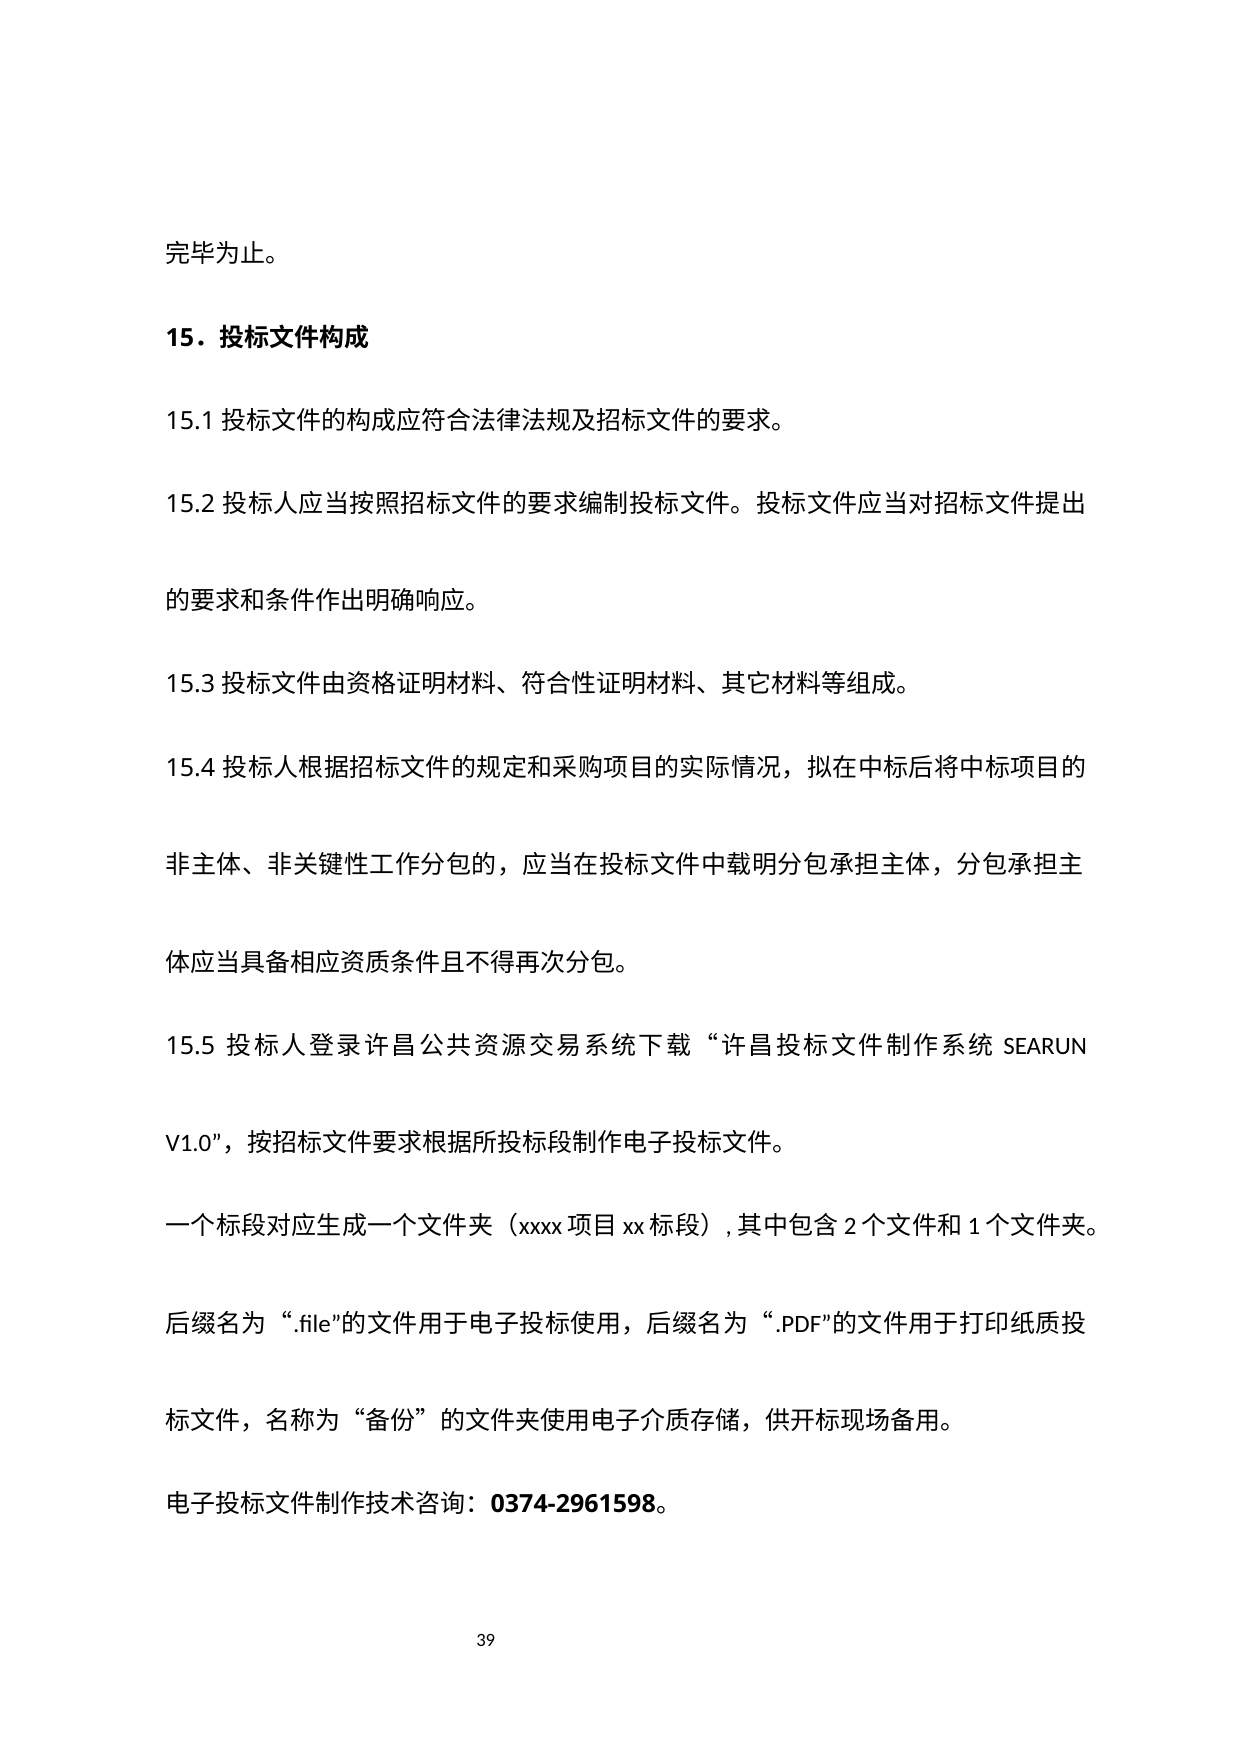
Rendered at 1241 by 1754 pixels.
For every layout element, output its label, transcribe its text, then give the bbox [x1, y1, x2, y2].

text 15.4 投标人根据招标文件的规定和采购项目的实际情况，拟在中标后将中标项目的非主体、非关键性工作分包的，应当在投标文件中载明分包承担主体，分包承担主体应当具备相应资质条件且不得再次分包。 [165, 733, 1087, 993]
text 15.2 投标人应当按照招标文件的要求编制投标文件。投标文件应当对招标文件提出的要求和条件作出明确响应。 [165, 469, 1087, 631]
text 15．投标文件构成 [165, 303, 1087, 368]
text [165, 219, 1087, 284]
text 一个标段对应生成一个文件夹（xxxx项目xx标段）, 其中包含2个文件和1个文件夹。后缀名为“.file”的文件用于电子投标使用，后缀名为“.PDF”的文件用于打印纸质投标文件，名称为“备份”的文件夹使用电子介质存储，供开标现场备用。 [165, 1191, 1087, 1451]
text 15.1 投标文件的构成应符合法律法规及招标文件的要求。 [165, 386, 1087, 451]
text 15.5 投标人登录许昌公共资源交易系统下载“许昌投标文件制作系统SEARUN V1.0”，按招标文件要求根据所投标段制作电子投标文件。 [165, 1011, 1087, 1173]
text 15.3 投标文件由资格证明材料、符合性证明材料、其它材料等组成。 [165, 649, 1087, 714]
text 电子投标文件制作技术咨询：0374-2961598。 [165, 1469, 1087, 1534]
